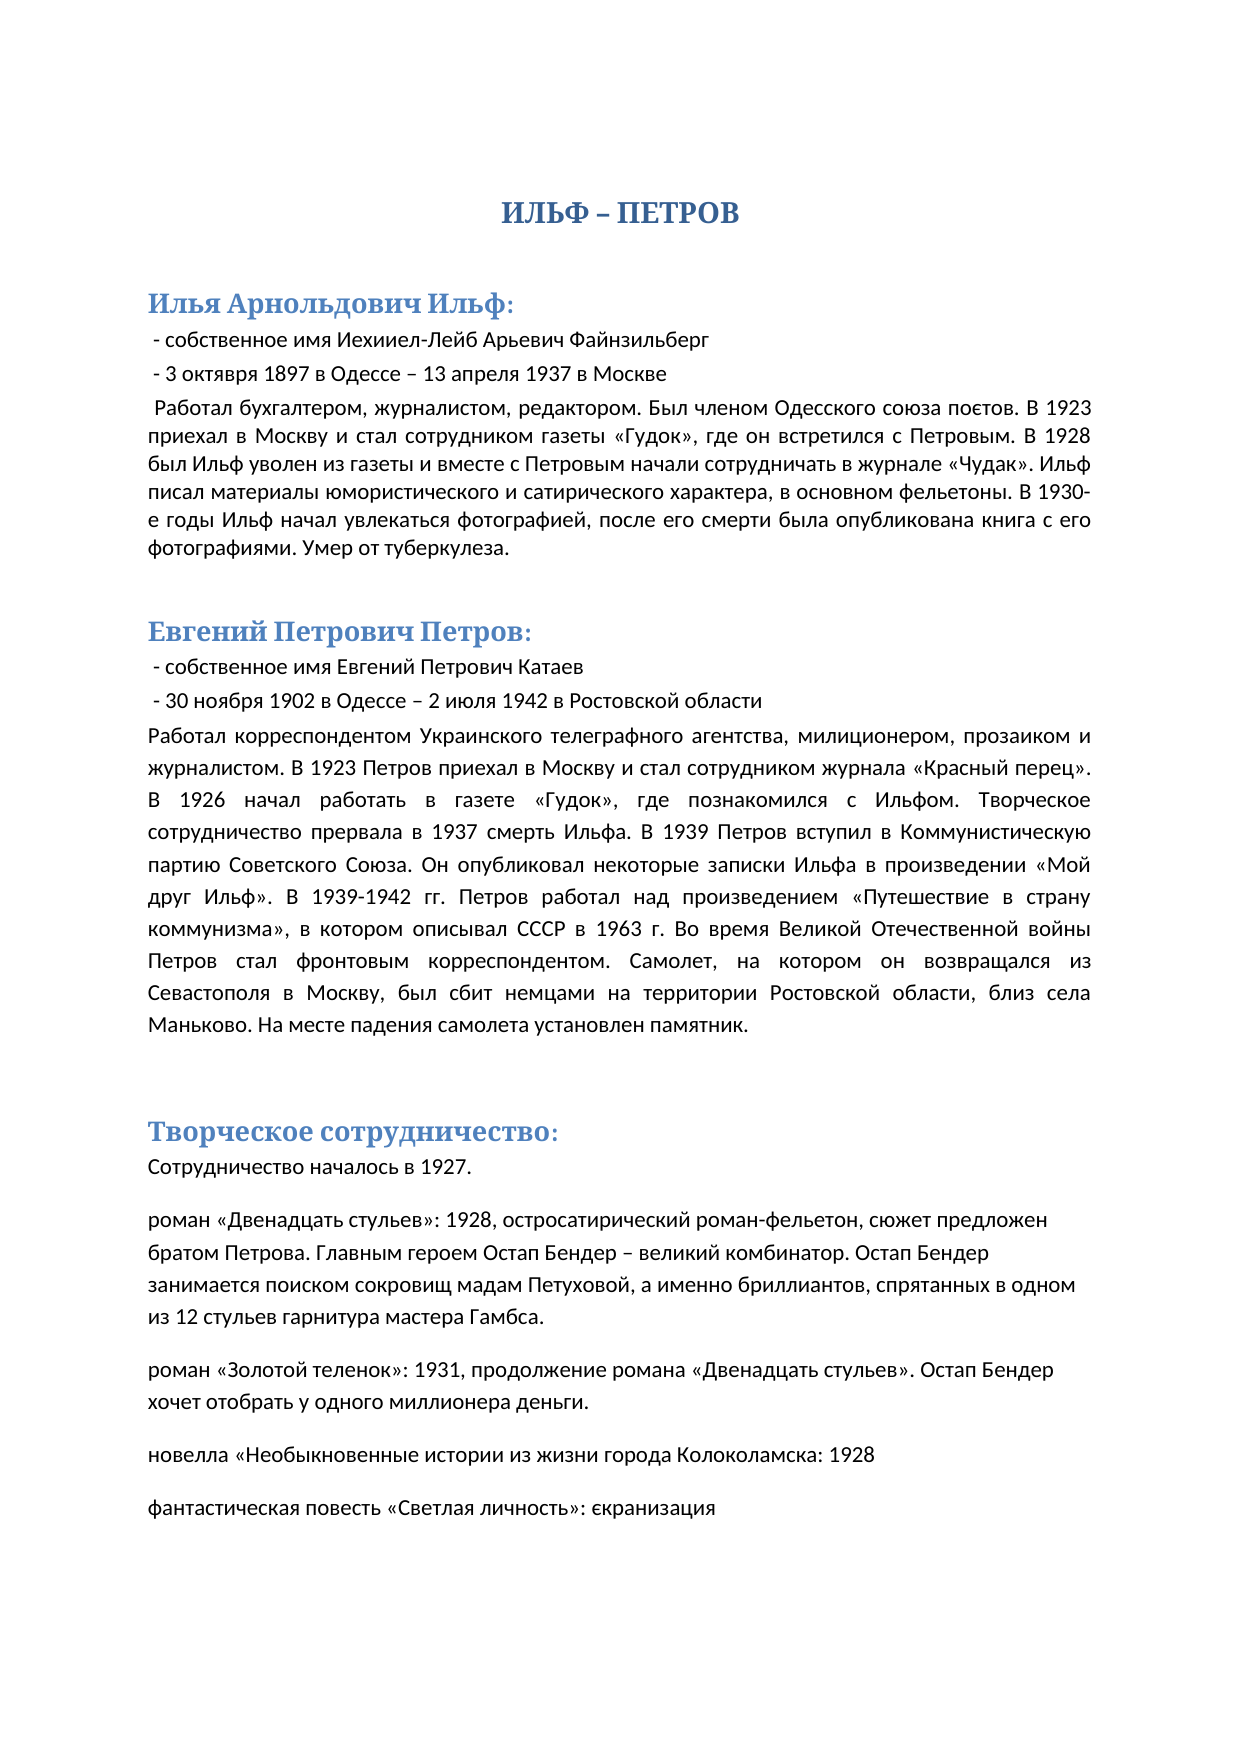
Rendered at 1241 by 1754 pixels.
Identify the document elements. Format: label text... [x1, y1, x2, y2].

text фантастическая повесть «Светлая личность»: єкранизация [148, 1493, 1093, 1521]
text - 30 ноября 1902 в Одессе – 2 июля 1942 в Ростовской области [148, 687, 1093, 715]
text - 3 октявря 1897 в Одессе – 13 апреля 1937 в Москве [148, 359, 1093, 387]
text - собственное имя Иехииел-Лейб Арьевич Файнзильберг [148, 325, 1093, 353]
text роман «Двенадцать стульев»: 1928, остросатирический роман-фельетон, сюжет предложен братом Петрова. Главным героем Остап Бендер – великий комбинатор. Остап Бендер занимается поиском сокровищ мадам Петуховой, а именно бриллиантов, спрятанных в одном из 12 стульев гарнитура мастера Гамбса. [148, 1205, 1093, 1330]
text Работал бухгалтером, журналистом, редактором. Был членом Одесского союза поєтов. В 1923 приехал в Москву и стал сотрудником газеты «Гудок», где он встретился с Петровым. В 1928 был Ильф уволен из газеты и вместе с Петровым начали сотрудничать в журнале «Чудак». Ильф писал материалы юмористического и сатирического характера, в основном фельетоны. В 1930-е годы Ильф начал увлекаться фотографией, после его смерти была опубликована книга с его фотографиями. Умер от туберкулеза. [148, 393, 1093, 562]
text - собственное имя Евгений Петрович Катаев [148, 652, 1093, 680]
subtitle Евгений Петрович Петров: [148, 617, 1093, 648]
subtitle Творческое сотрудничество: [148, 1117, 1093, 1148]
text Работал корреспондентом Украинского телеграфного агентства, милиционером, прозаиком и журналистом. В 1923 Петров приехал в Москву и стал сотрудником журнала «Красный перец». В 1926 начал работать в газете «Гудок», где познакомился с Ильфом. Творческое сотрудничество прервала в 1937 смерть Ильфа. В 1939 Петров вступил в Коммунистическую партию Советского Союза. Он опубликовал некоторые записки Ильфа в произведении «Мой друг Ильф». В 1939-1942 гг. Петров работал над произведением «Путешествие в страну коммунизма», в котором описывал СССР в 1963 г. Во время Великой Отечественной войны Петров стал фронтовым корреспондентом. Самолет, на котором он возвращался из Севастополя в Москву, был сбит немцами на территории Ростовской области, близ села Маньково. На месте падения самолета установлен памятник. [148, 721, 1093, 1039]
subtitle Илья Арнольдович Ильф: [148, 289, 1093, 320]
text Сотрудничество началось в 1927. [148, 1152, 1093, 1180]
text роман «Золотой теленок»: 1931, продолжение романа «Двенадцать стульев». Остап Бендер хочет отобрать у одного миллионера деньги. [148, 1355, 1093, 1415]
text новелла «Необыкновенные истории из жизни города Колоколамска: 1928 [148, 1440, 1093, 1468]
subtitle ИЛЬФ – ПЕТРОВ [148, 198, 1093, 231]
